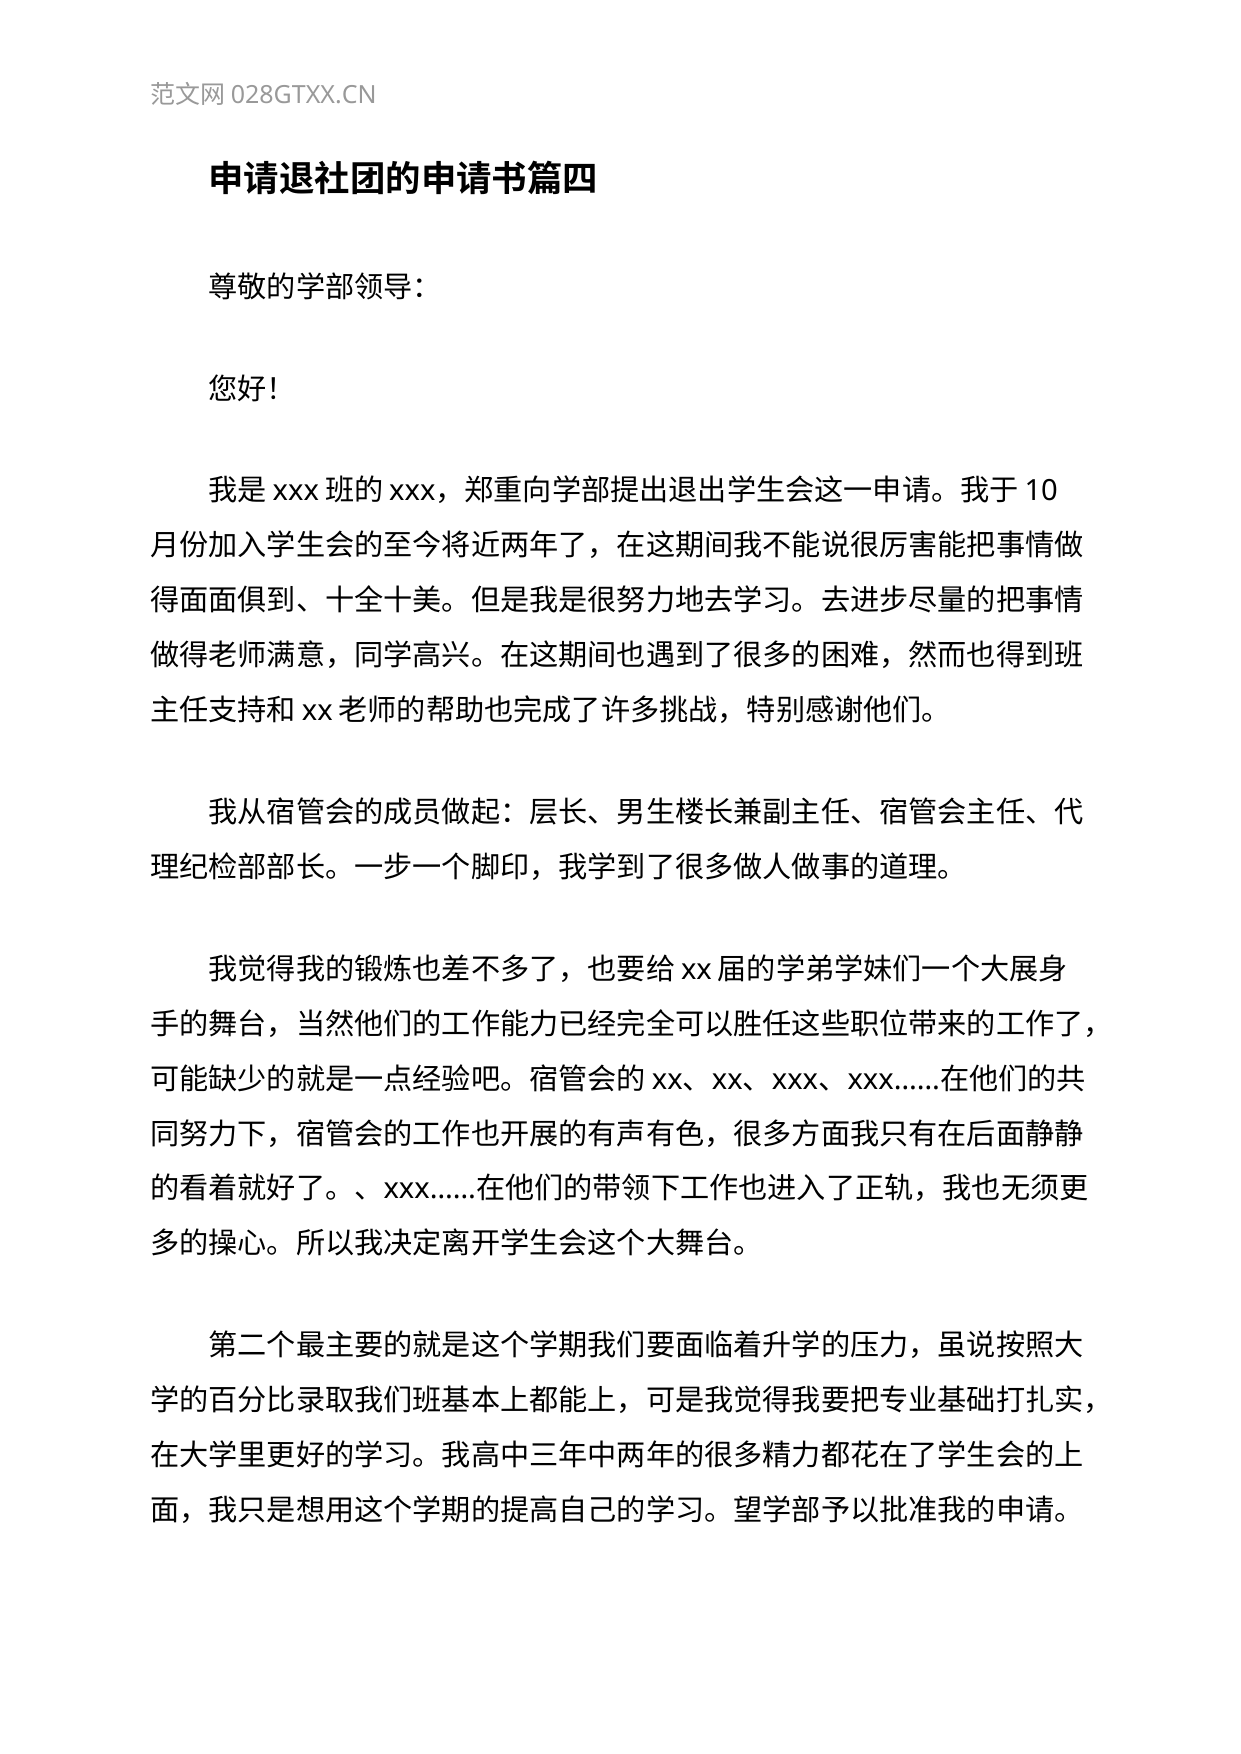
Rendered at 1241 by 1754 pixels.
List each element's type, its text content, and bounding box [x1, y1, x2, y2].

text 第二个最主要的就是这个学期我们要面临着升学的压力，虽说按照大学的百分比录取我们班基本上都能上，可是我觉得我要把专业基础打扎实，在大学里更好的学习。我高中三年中两年的很多精力都花在了学生会的上面，我只是想用这个学期的提高自己的学习。望学部予以批准我的申请。 [150, 1322, 1090, 1529]
text 我从宿管会的成员做起：层长、男生楼长兼副主任、宿管会主任、代理纪检部部长。一步一个脚印，我学到了很多做人做事的道理。 [150, 789, 1090, 886]
text 我觉得我的锻炼也差不多了，也要给xx届的学弟学妹们一个大展身手的舞台，当然他们的工作能力已经完全可以胜任这些职位带来的工作了，可能缺少的就是一点经验吧。宿管会的xx、xx、xxx、xxx……在他们的共同努力下，宿管会的工作也开展的有声有色，很多方面我只有在后面静静的看着就好了。、xxx……在他们的带领下工作也进入了正轨，我也无须更多的操心。所以我决定离开学生会这个大舞台。 [150, 945, 1090, 1262]
text 您好！ [150, 365, 1090, 407]
text 申请退社团的申请书篇四 [150, 150, 1090, 201]
text 我是xxx班的xxx，郑重向学部提出退出学生会这一申请。我于10月份加入学生会的至今将近两年了，在这期间我不能说很厉害能把事情做得面面俱到、十全十美。但是我是很努力地去学习。去进步尽量的把事情做得老师满意，同学高兴。在这期间也遇到了很多的困难，然而也得到班主任支持和xx老师的帮助也完成了许多挑战，特别感谢他们。 [150, 467, 1090, 729]
text 尊敬的学部领导： [150, 263, 1090, 306]
